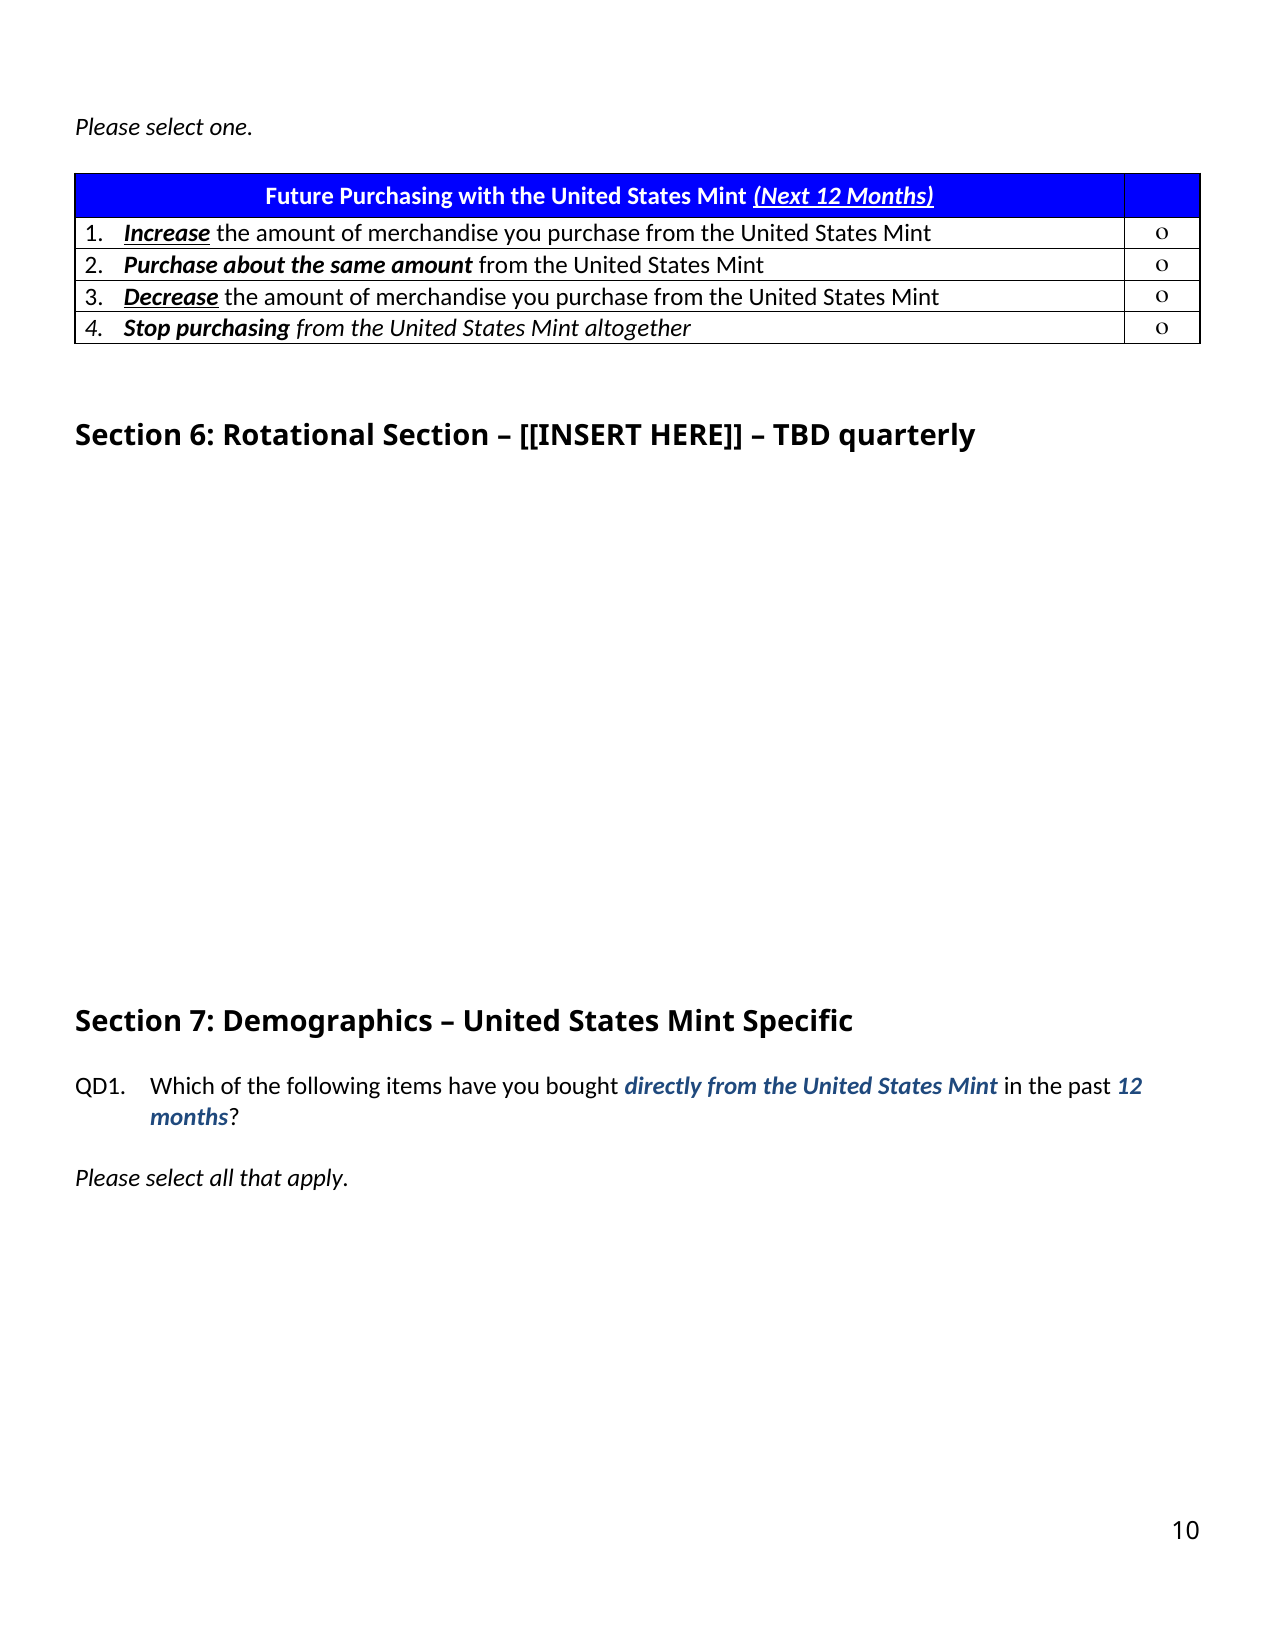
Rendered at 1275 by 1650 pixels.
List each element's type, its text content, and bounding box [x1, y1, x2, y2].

text Please select one. [75, 111, 1200, 142]
table_cell Decrease the amount of merchandise you purchase from the United States Mint [76, 281, 1124, 311]
text Section 6: Rotational Section – [[INSERT HERE]] – TBD quarterly [75, 414, 1200, 454]
table_cell Stop purchasing from the United States Mint altogether [76, 312, 1124, 343]
table_cell Increase the amount of merchandise you purchase from the United States Mint [76, 218, 1124, 248]
table_cell [1125, 281, 1199, 311]
text Section 7: Demographics – United States Mint Specific [75, 1000, 1200, 1040]
text Please select all that apply. [75, 1162, 1200, 1192]
table_cell [1125, 249, 1199, 280]
table_cell [1125, 218, 1199, 248]
table_header Future Purchasing with the United States Mint (Next 12 Months) [76, 174, 1124, 217]
text QD1. Which of the following items have you bought directly from the United States Mint in the past 12 months? [75, 1070, 1200, 1131]
table_header [1125, 174, 1199, 217]
table_cell [1125, 312, 1199, 343]
table_cell Purchase about the same amount from the United States Mint [76, 249, 1124, 280]
